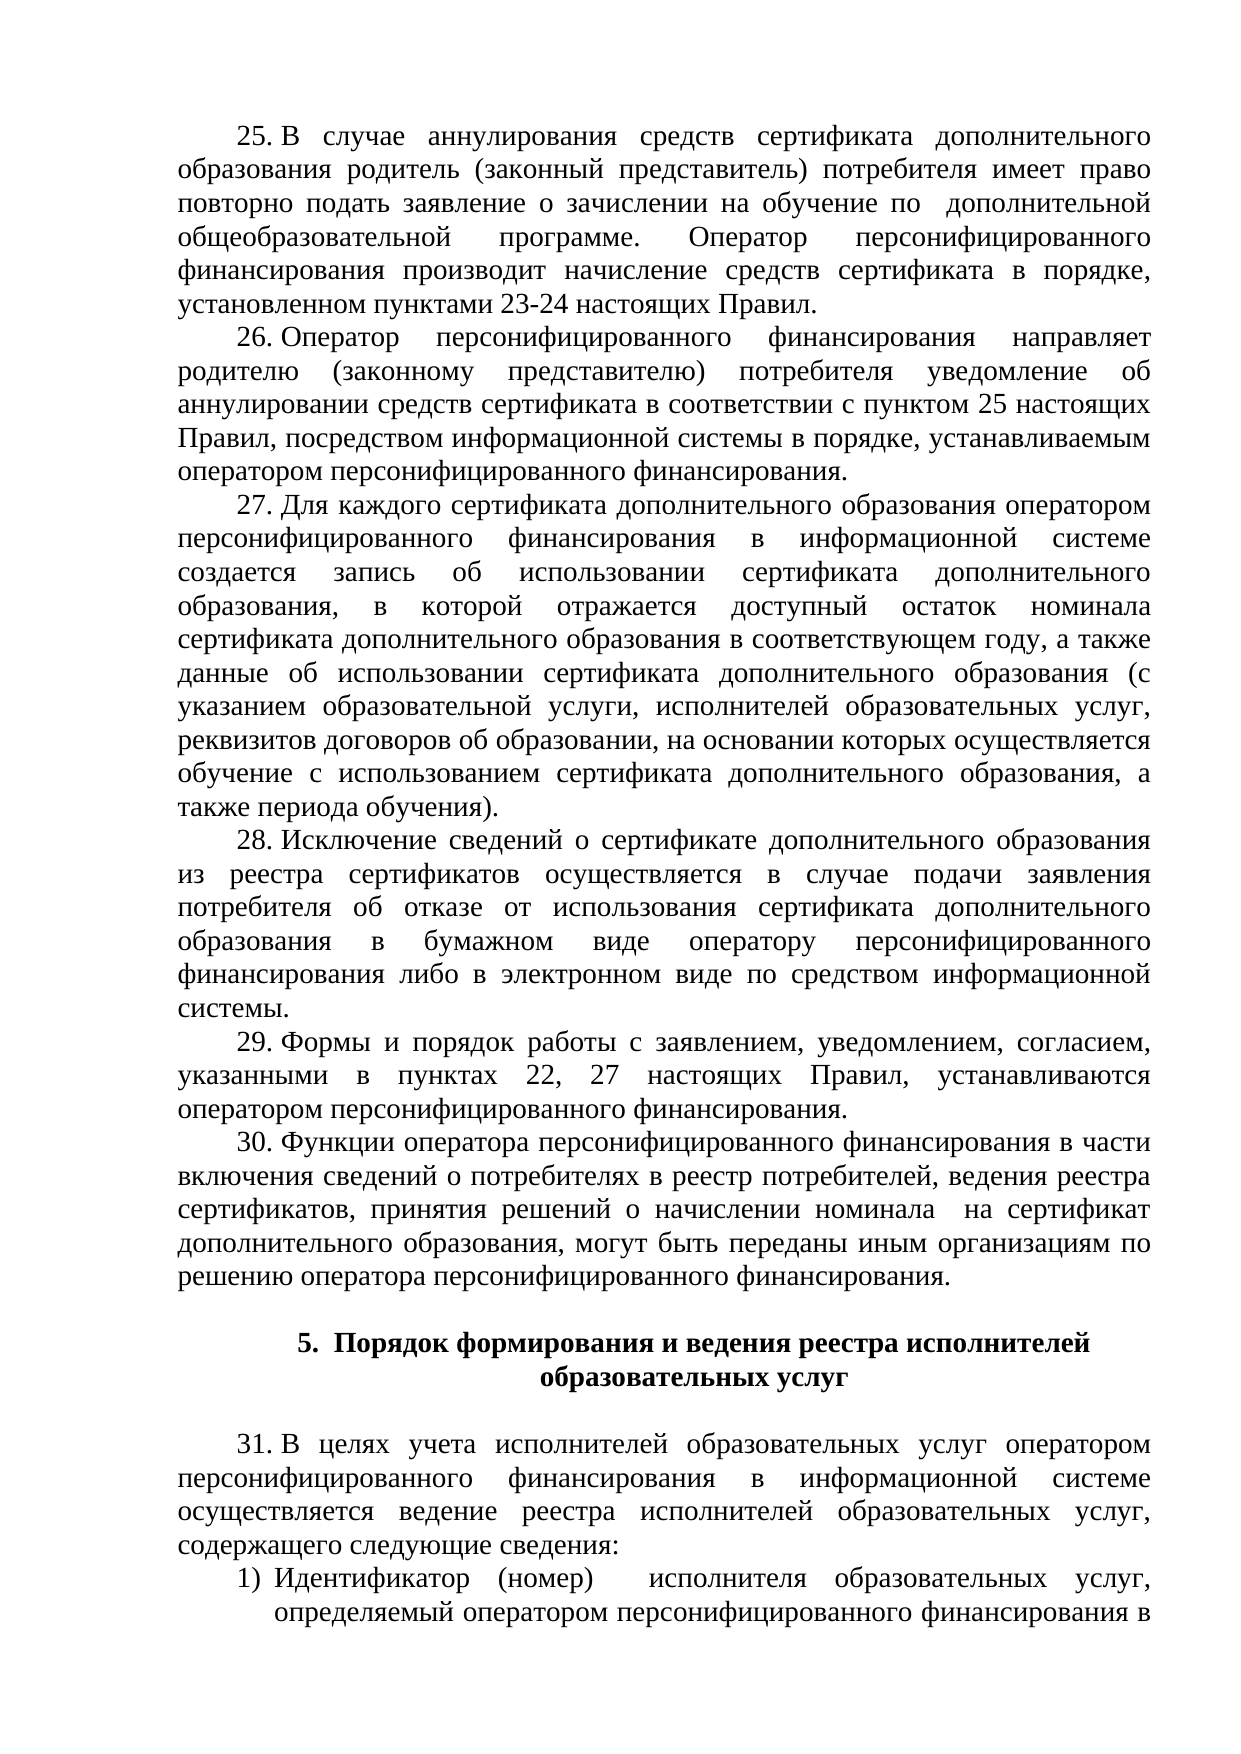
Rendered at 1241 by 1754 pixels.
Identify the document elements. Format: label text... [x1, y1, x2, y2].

list Исключение сведений о сертификате дополнительного образования из реестра сертификатов осуществляется в случае подачи заявления потребителя об отказе от использования сертификата дополнительного образования в бумажном виде оператору персонифицированного финансирования либо в электронном виде по средством информационной системы. [177, 822, 1152, 1024]
list Функции оператора персонифицированного финансирования в части включения сведений о потребителях в реестр потребителей, ведения реестра сертификатов, принятия решений о начислении номинала на сертификат дополнительного образования, могут быть переданы иным организациям по решению оператора персонифицированного финансирования. [177, 1124, 1152, 1292]
list В целях учета исполнителей образовательных услуг оператором персонифицированного финансирования в информационной системе осуществляется ведение реестра исполнителей образовательных услуг, содержащего следующие сведения: [177, 1426, 1152, 1560]
list Оператор персонифицированного финансирования направляет родителю (законному представителю) потребителя уведомление об аннулировании средств сертификата в соответствии с пунктом 25 настоящих Правил, посредством информационной системы в порядке, устанавливаемым оператором персонифицированного финансирования. [177, 319, 1152, 487]
list В случае аннулирования средств сертификата дополнительного образования родитель (законный представитель) потребителя имеет право повторно подать заявление о зачислении на обучение по дополнительной общеобразовательной программе. Оператор персонифицированного финансирования производит начисление средств сертификата в порядке, установленном пунктами 23-24 настоящих Правил. [177, 118, 1152, 319]
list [236, 1560, 1152, 1627]
text 5. Порядок формирования и ведения реестра исполнителей образовательных услуг [236, 1326, 1152, 1393]
list Для каждого сертификата дополнительного образования оператором персонифицированного финансирования в информационной системе создается запись об использовании сертификата дополнительного образования, в которой отражается доступный остаток номинала сертификата дополнительного образования в соответствующем году, а также данные об использовании сертификата дополнительного образования (с указанием образовательной услуги, исполнителей образовательных услуг, реквизитов договоров об образовании, на основании которых осуществляется обучение с использованием сертификата дополнительного образования, а также периода обучения). [177, 487, 1152, 822]
list Формы и порядок работы с заявлением, уведомлением, согласием, указанными в пунктах 22, 27 настоящих Правил, устанавливаются оператором персонифицированного финансирования. [177, 1024, 1152, 1124]
